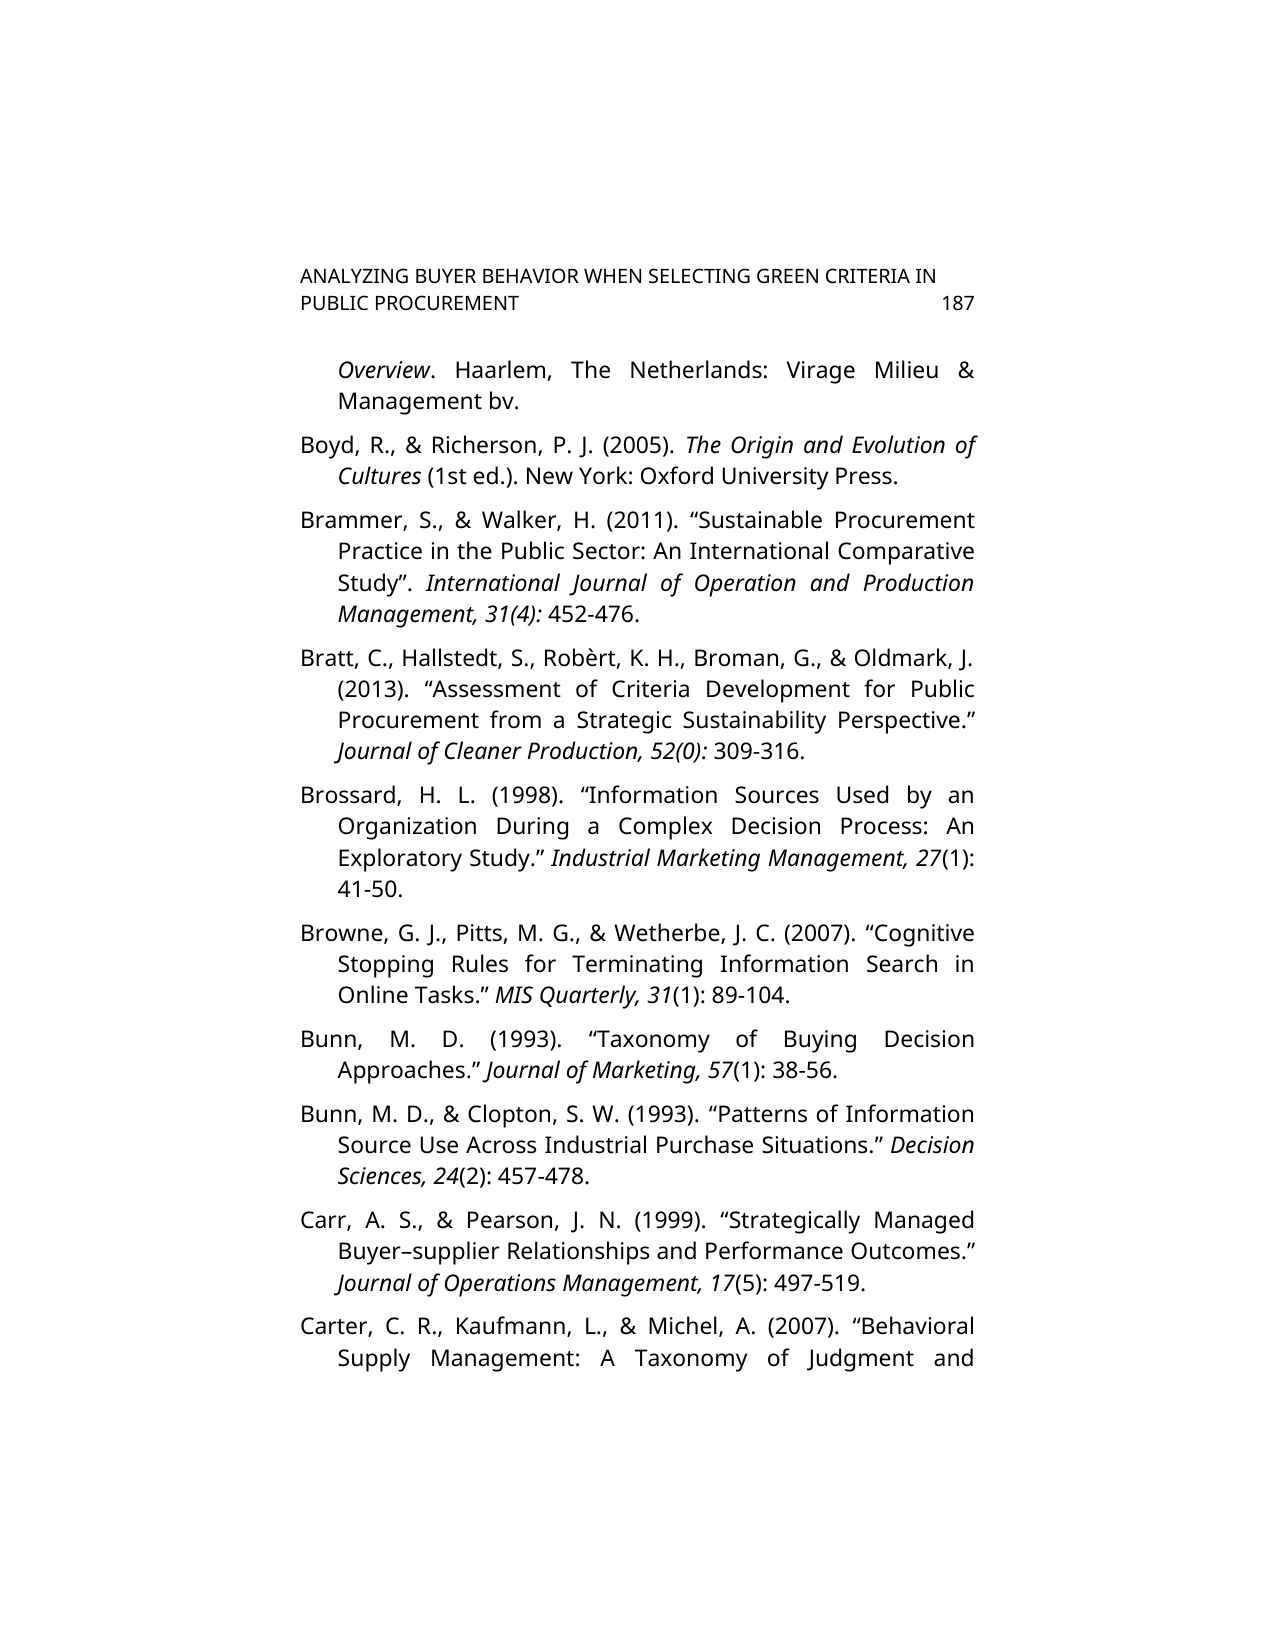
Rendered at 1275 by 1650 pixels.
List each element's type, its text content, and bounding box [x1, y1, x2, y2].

text Bunn, M. D., & Clopton, S. W. (1993). “Patterns of Information Source Use Across Industrial Purchase Situations.” Decision Sciences, 24(2): 457-478. [300, 1098, 975, 1191]
text Brammer, S., & Walker, H. (2011). “Sustainable Procurement Practice in the Public Sector: An International Comparative Study”. International Journal of Operation and Production Management, 31(4): 452-476. [300, 504, 975, 629]
text Carr, A. S., & Pearson, J. N. (1999). “Strategically Managed Buyer–supplier Relationships and Performance Outcomes.” Journal of Operations Management, 17(5): 497-519. [300, 1204, 975, 1298]
text Bunn, M. D. (1993). “Taxonomy of Buying Decision Approaches.” Journal of Marketing, 57(1): 38-56. [300, 1023, 975, 1085]
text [300, 1310, 975, 1373]
text Boyd, R., & Richerson, P. J. (2005). The Origin and Evolution of Cultures (1st ed.). New York: Oxford University Press. [300, 429, 975, 491]
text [300, 354, 975, 416]
text Bratt, C., Hallstedt, S., Robèrt, K. H., Broman, G., & Oldmark, J. (2013). “Assessment of Criteria Development for Public Procurement from a Strategic Sustainability Perspective.” Journal of Cleaner Production, 52(0): 309-316. [300, 641, 975, 766]
text Browne, G. J., Pitts, M. G., & Wetherbe, J. C. (2007). “Cognitive Stopping Rules for Terminating Information Search in Online Tasks.” MIS Quarterly, 31(1): 89-104. [300, 916, 975, 1010]
text Brossard, H. L. (1998). “Information Sources Used by an Organization During a Complex Decision Process: An Exploratory Study.” Industrial Marketing Management, 27(1): 41-50. [300, 779, 975, 904]
